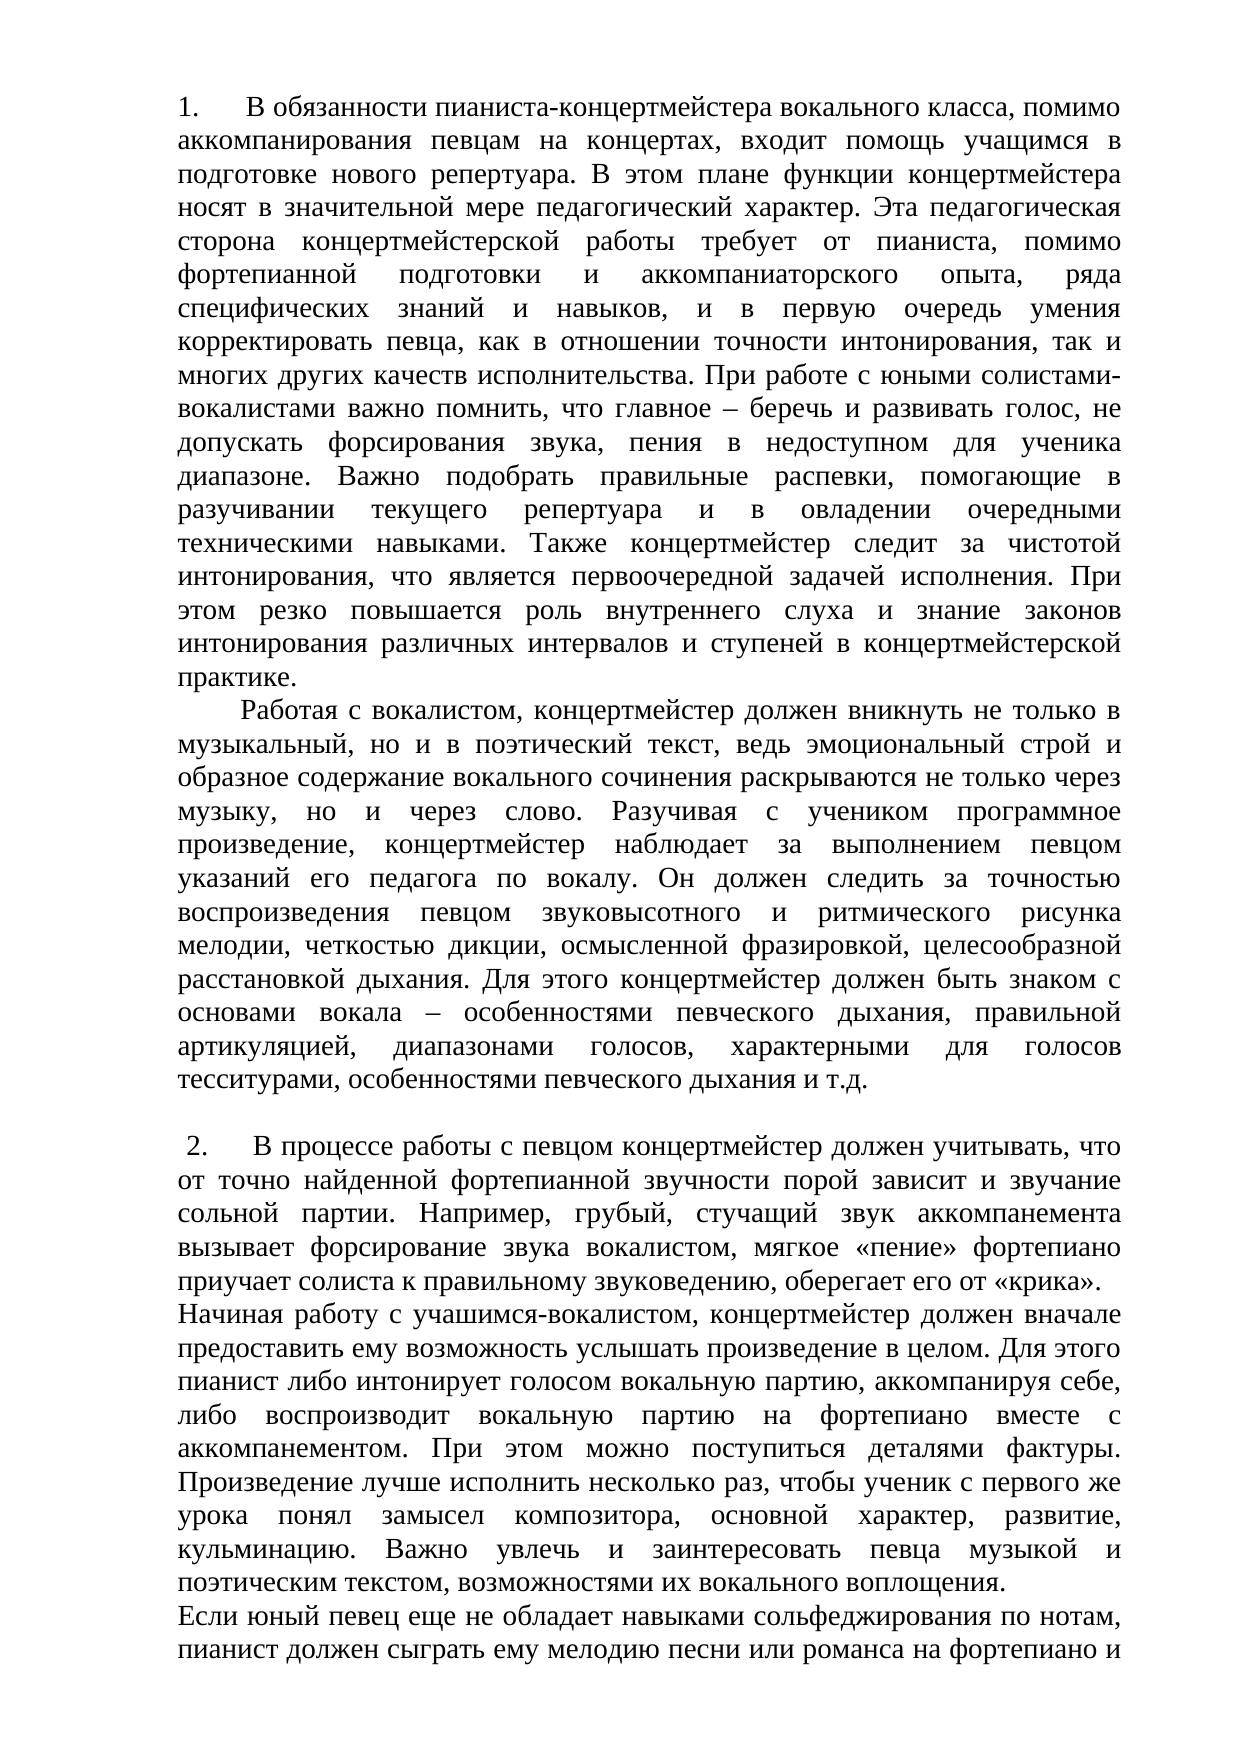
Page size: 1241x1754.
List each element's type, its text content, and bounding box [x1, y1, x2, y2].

text Работая с вокалистом, концертмейстер должен вникнуть не только в музыкальный, но и в поэтический текст, ведь эмоциональный строй и образное содержание вокального сочинения раскрываются не только через музыку, но и через слово. Разучивая с учеником программное произведение, концертмейстер наблюдает за выполнением певцом указаний его педагога по вокалу. Он должен следить за точностью воспроизведения певцом звуковысотного и ритмического рисунка мелодии, четкостью дикции, осмысленной фразировкой, целесообразной расстановкой дыхания. Для этого концертмейстер должен быть знаком с основами вокала – особенностями певческого дыхания, правильной артикуляцией, диапазонами голосов, характерными для голосов тесситурами, особенностями певческого дыхания и т.д. [177, 692, 1122, 1095]
text 1. В обязанности пианиста-концертмейстера вокального класса, помимо аккомпанирования певцам на концертах, входит помощь учащимся в подготовке нового репертуара. В этом плане функции концертмейстера носят в значительной мере педагогический характер. Эта педагогическая сторона концертмейстерской работы требует от пианиста, помимо фортепианной подготовки и аккомпаниаторского опыта, ряда специфических знаний и навыков, и в первую очередь умения корректировать певца, как в отношении точности интонирования, так и многих других качеств исполнительства. При работе с юными солистами-вокалистами важно помнить, что главное – беречь и развивать голос, не допускать форсирования звука, пения в недоступном для ученика диапазоне. Важно подобрать правильные распевки, помогающие в разучивании текущего репертуара и в овладении очередными техническими навыками. Также концертмейстер следит за чистотой интонирования, что является первоочередной задачей исполнения. При этом резко повышается роль внутреннего слуха и знание законов интонирования различных интервалов и ступеней в концертмейстерской практике. [177, 89, 1122, 692]
text Начиная работу с учашимся-вокалистом, концертмейстер должен вначале предоставить ему возможность услышать произведение в целом. Для этого пианист либо интонирует голосом вокальную партию, аккомпанируя себе, либо воспроизводит вокальную партию на фортепиано вместе с аккомпанементом. При этом можно поступиться деталями фактуры. Произведение лучше исполнить несколько раз, чтобы ученик с первого же урока понял замысел композитора, основной характер, развитие, кульминацию. Важно увлечь и заинтересовать певца музыкой и поэтическим текстом, возможностями их вокального воплощения. [177, 1296, 1122, 1598]
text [177, 1598, 1122, 1665]
text 2. В процессе работы с певцом концертмейстер должен учитывать, что от точно найденной фортепианной звучности порой зависит и звучание сольной партии. Например, грубый, стучащий звук аккомпанемента вызывает форсирование звука вокалистом, мягкое «пение» фортепиано приучает солиста к правильному звуковедению, оберегает его от «крика». [177, 1128, 1122, 1296]
